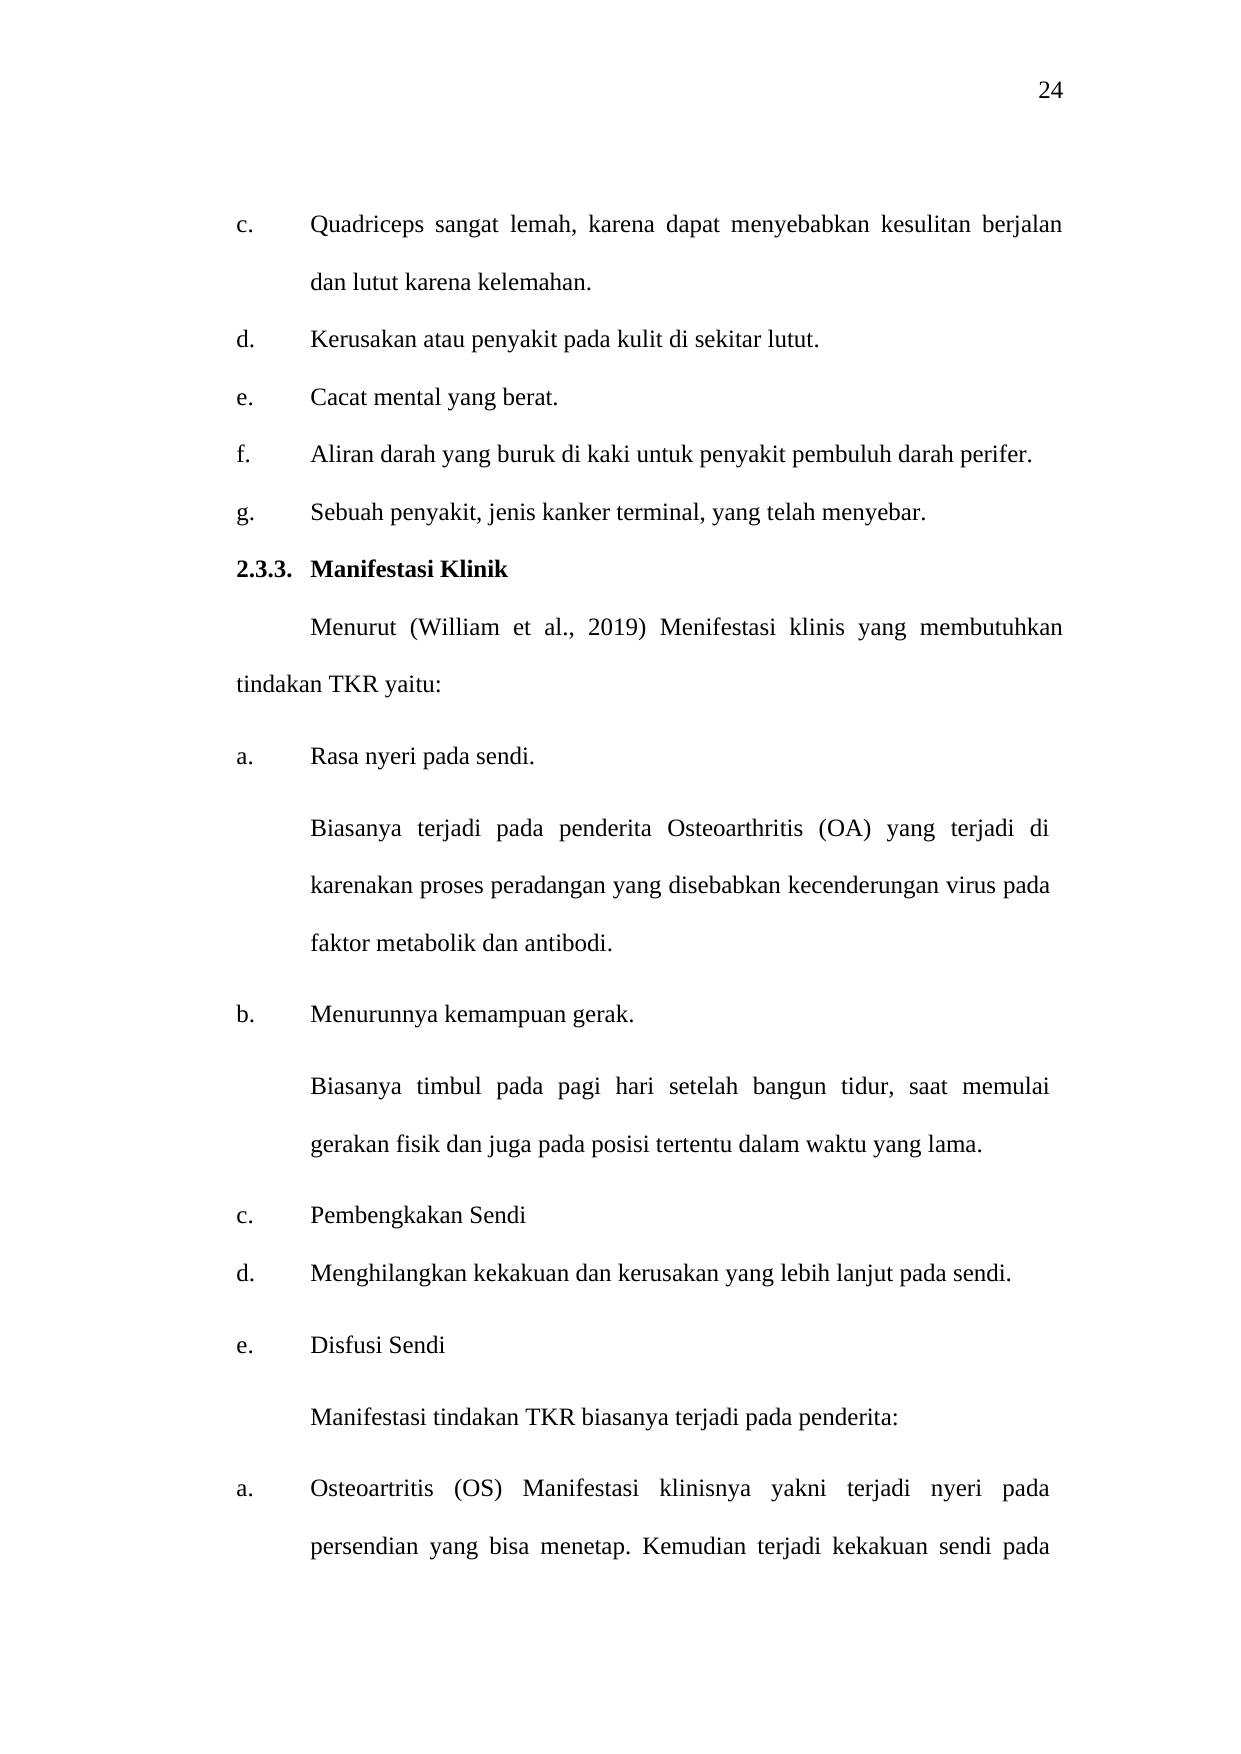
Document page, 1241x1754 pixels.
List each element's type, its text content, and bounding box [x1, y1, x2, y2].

list Pembengkakan Sendi [236, 1201, 1050, 1229]
list Quadriceps sangat lemah, karena dapat menyebabkan kesulitan berjalan dan lutut karena kelemahan. [236, 209, 1063, 295]
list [236, 1473, 1050, 1559]
text Manifestasi tindakan TKR biasanya terjadi pada penderita: [310, 1402, 1050, 1430]
text Biasanya terjadi pada penderita Osteoarthritis (OA) yang terjadi di karenakan proses peradangan yang disebabkan kecenderungan virus pada faktor metabolik dan antibodi. [310, 813, 1050, 956]
text Biasanya timbul pada pagi hari setelah bangun tidur, saat memulai gerakan fisik dan juga pada posisi tertentu dalam waktu yang lama. [310, 1071, 1050, 1157]
list Kerusakan atau penyakit pada kulit di sekitar lutut. [236, 324, 1063, 353]
list Disfusi Sendi [236, 1330, 1050, 1358]
list Menurunnya kemampuan gerak. [236, 999, 1050, 1028]
list Sebuah penyakit, jenis kanker terminal, yang telah menyebar. [236, 497, 1063, 525]
list Rasa nyeri pada sendi. [236, 741, 1050, 770]
list Manifestasi Klinik [236, 554, 1063, 583]
list Aliran darah yang buruk di kaki untuk penyakit pembuluh darah perifer. [236, 439, 1063, 468]
list Menghilangkan kekakuan dan kerusakan yang lebih lanjut pada sendi. [236, 1258, 1063, 1287]
text Menurut (William et al., 2019) Menifestasi klinis yang membutuhkan tindakan TKR yaitu: [236, 612, 1063, 698]
list Cacat mental yang berat. [236, 382, 1063, 410]
